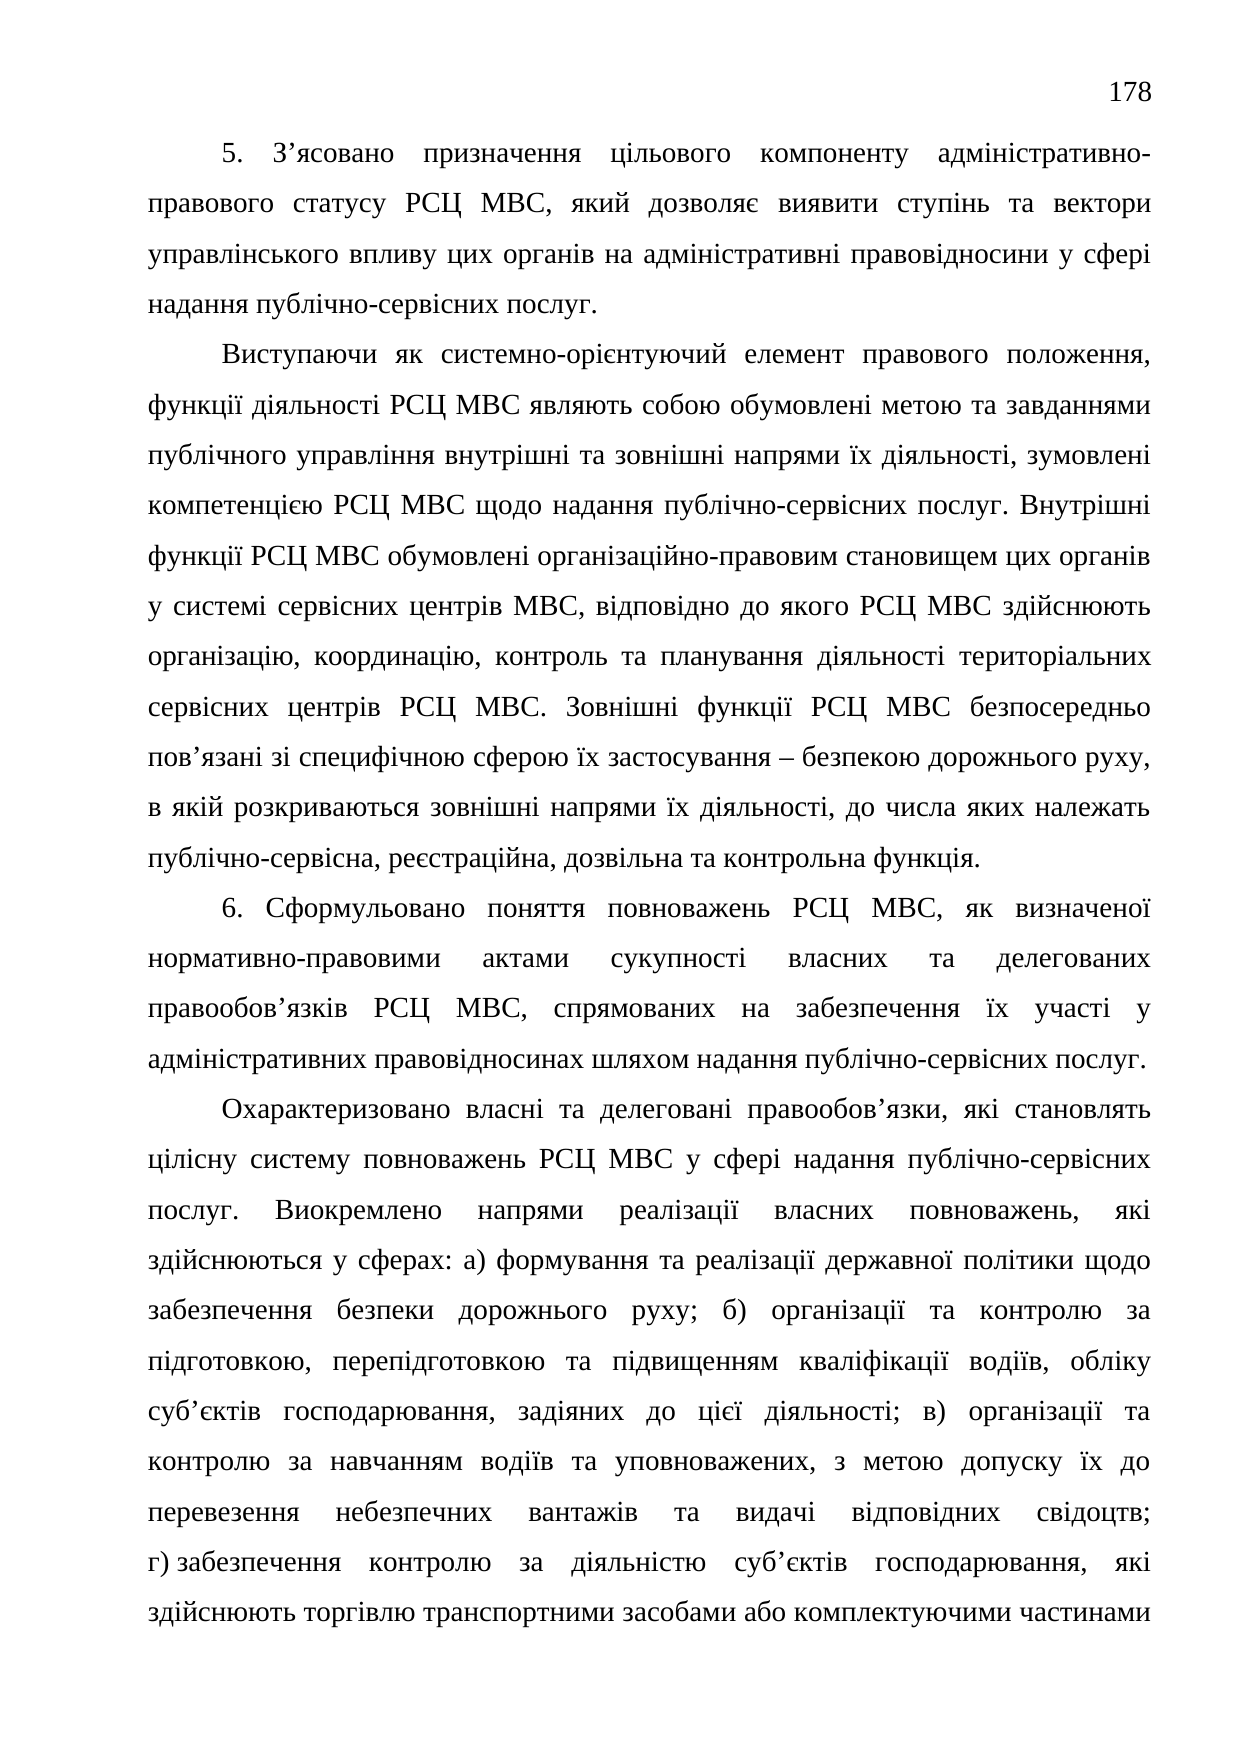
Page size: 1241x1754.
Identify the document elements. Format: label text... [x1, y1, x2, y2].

text 6. Сформульовано поняття повноважень РСЦ МВС, як визначеної нормативно-правовими актами сукупності власних та делегованих правообов’язків РСЦ МВС, спрямованих на забезпечення їх участі у адміністративних правовідносинах шляхом надання публічно-сервісних послуг. [148, 890, 1152, 1074]
text Виступаючи як системно-орієнтуючий елемент правового положення, функції діяльності РСЦ МВС являють собою обумовлені метою та завданнями публічного управління внутрішні та зовнішні напрями їх діяльності, зумовлені компетенцією РСЦ МВС щодо надання публічно-сервісних послуг. Внутрішні функції РСЦ МВС обумовлені організаційно-правовим становищем цих органів у системі сервісних центрів МВС, відповідно до якого РСЦ МВС здійснюють організацію, координацію, контроль та планування діяльності територіальних сервісних центрів РСЦ МВС. Зовнішні функції РСЦ МВС безпосередньо пов’язані зі специфічною сферою їх застосування – безпекою дорожнього руху, в якій розкриваються зовнішні напрями їх діяльності, до числа яких належать публічно-сервісна, реєстраційна, дозвільна та контрольна функція. [148, 337, 1152, 873]
text 5. З’ясовано призначення цільового компоненту адміністративно-правового статусу РСЦ МВС, який дозволяє виявити ступінь та вектори управлінського впливу цих органів на адміністративні правовідносини у сфері надання публічно-сервісних послуг. [148, 135, 1152, 320]
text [148, 1091, 1152, 1628]
